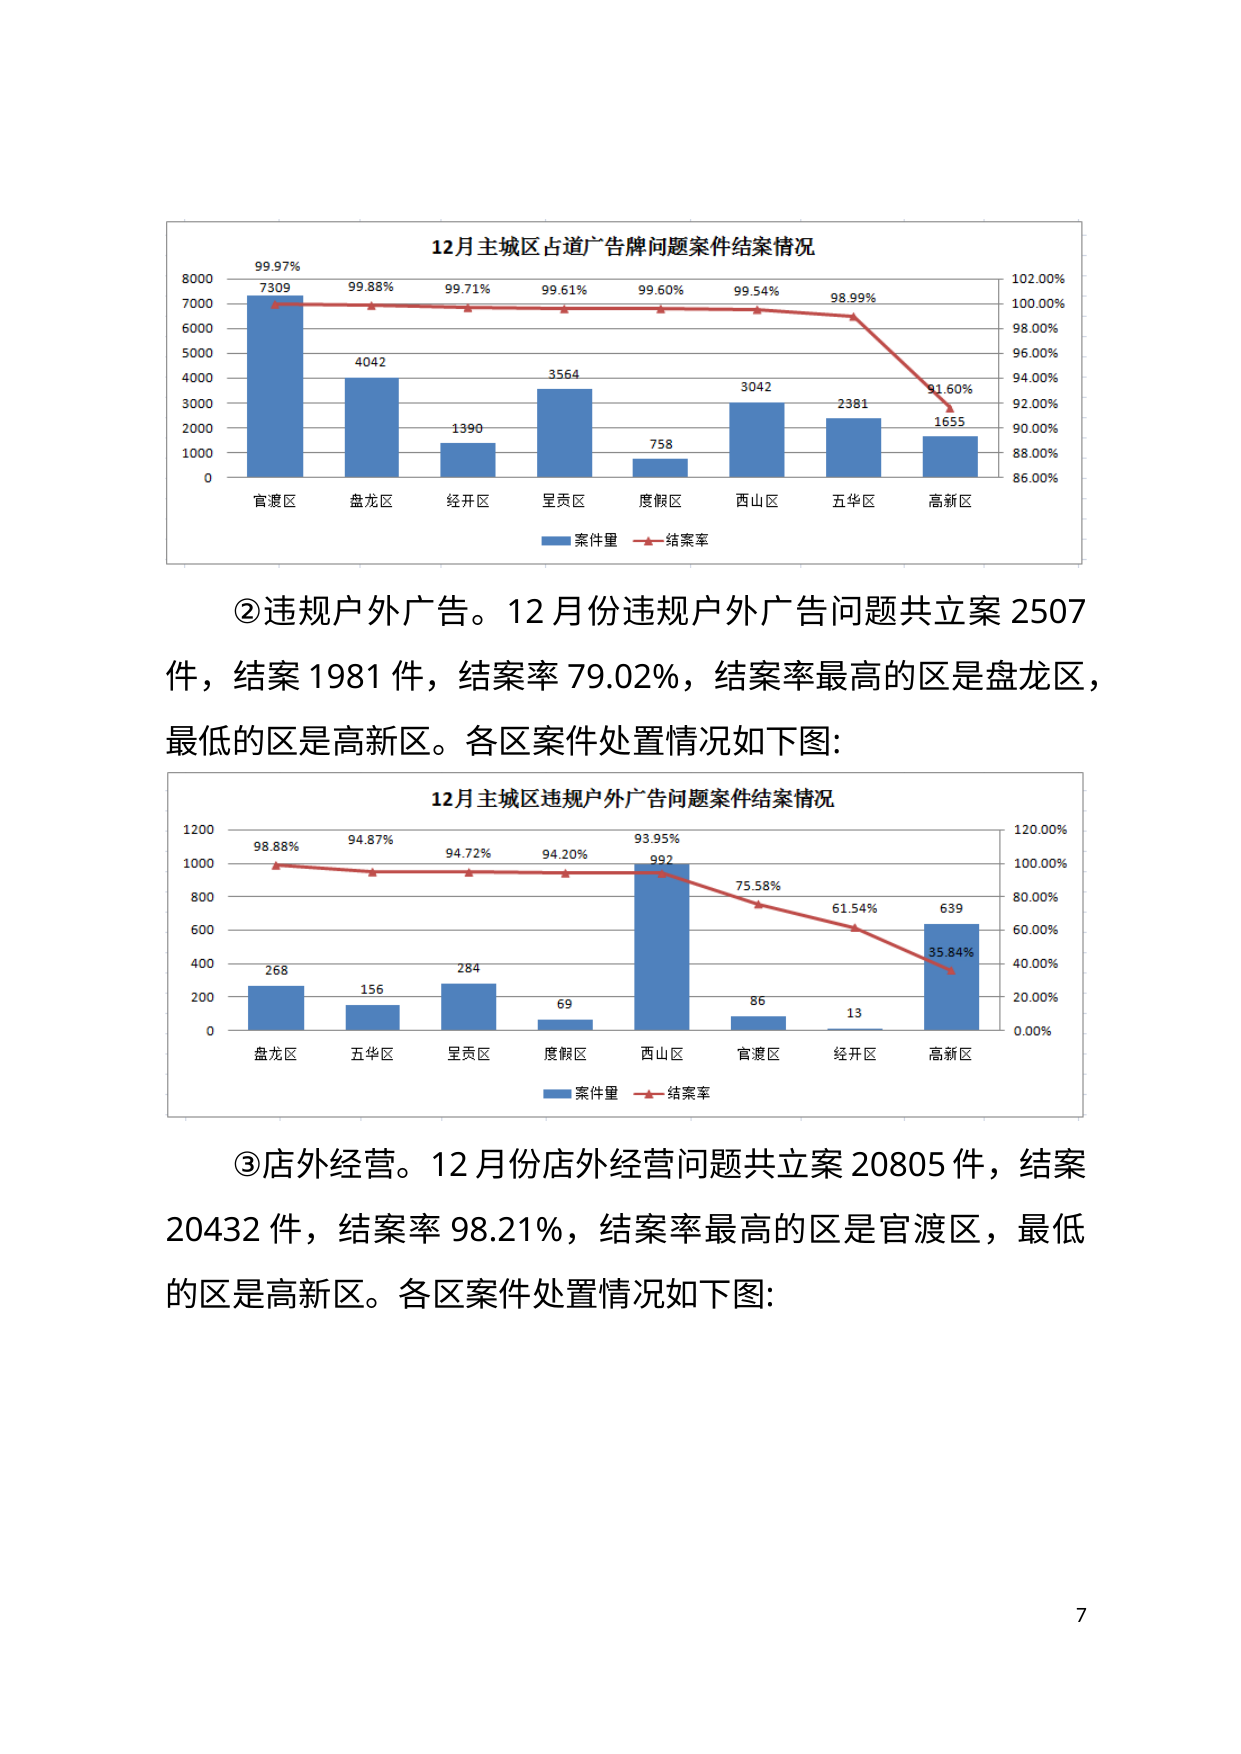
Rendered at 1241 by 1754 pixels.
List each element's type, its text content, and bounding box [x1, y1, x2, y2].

picture [165, 219, 1087, 568]
text ②违规户外广告。12月份违规户外广告问题共立案2507件，结案1981件，结案率79.02%，结案率最高的区是盘龙区，最低的区是高新区。各区案件处置情况如下图: [165, 577, 1087, 772]
text ③店外经营。12月份店外经营问题共立案20805件，结案20432件，结案率98.21%，结案率最高的区是官渡区，最低的区是高新区。各区案件处置情况如下图: [165, 1129, 1087, 1324]
picture [165, 772, 1087, 1121]
